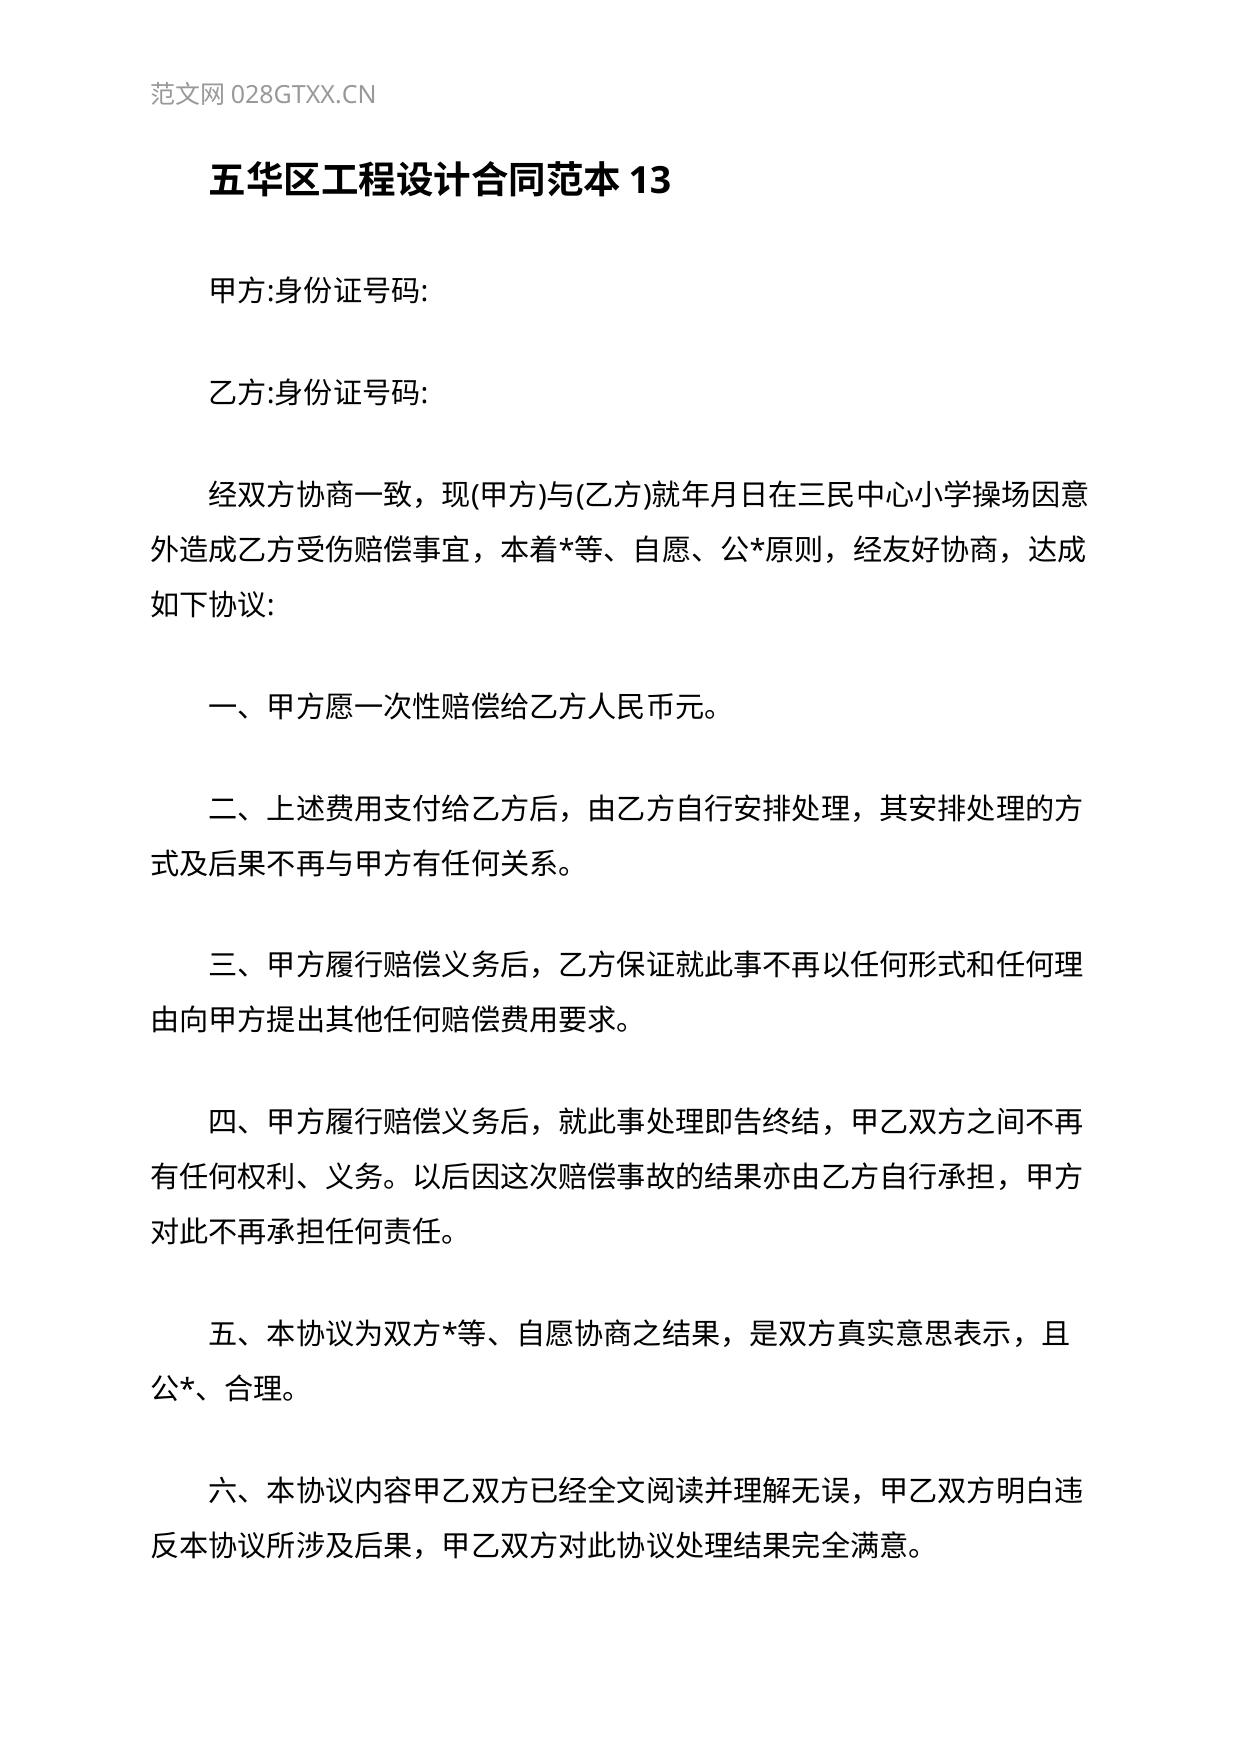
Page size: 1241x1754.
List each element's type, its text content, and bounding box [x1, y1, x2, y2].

text 五、本协议为双方*等、自愿协商之结果，是双方真实意思表示，且公*、合理。 [150, 1310, 1090, 1408]
text 四、甲方履行赔偿义务后，就此事处理即告终结，甲乙双方之间不再有任何权利、义务。以后因这次赔偿事故的结果亦由乙方自行承担，甲方对此不再承担任何责任。 [150, 1099, 1090, 1251]
text 五华区工程设计合同范本13 [150, 150, 1090, 204]
text 甲方:身份证号码: [150, 268, 1090, 310]
text 乙方:身份证号码: [150, 369, 1090, 412]
text 六、本协议内容甲乙双方已经全文阅读并理解无误，甲乙双方明白违反本协议所涉及后果，甲乙双方对此协议处理结果完全满意。 [150, 1467, 1090, 1564]
text 二、上述费用支付给乙方后，由乙方自行安排处理，其安排处理的方式及后果不再与甲方有任何关系。 [150, 785, 1090, 882]
text 一、甲方愿一次性赔偿给乙方人民币元。 [150, 683, 1090, 726]
text 三、甲方履行赔偿义务后，乙方保证就此事不再以任何形式和任何理由向甲方提出其他任何赔偿费用要求。 [150, 942, 1090, 1039]
text 经双方协商一致，现(甲方)与(乙方)就年月日在三民中心小学操场因意外造成乙方受伤赔偿事宜，本着*等、自愿、公*原则，经友好协商，达成如下协议: [150, 472, 1090, 624]
